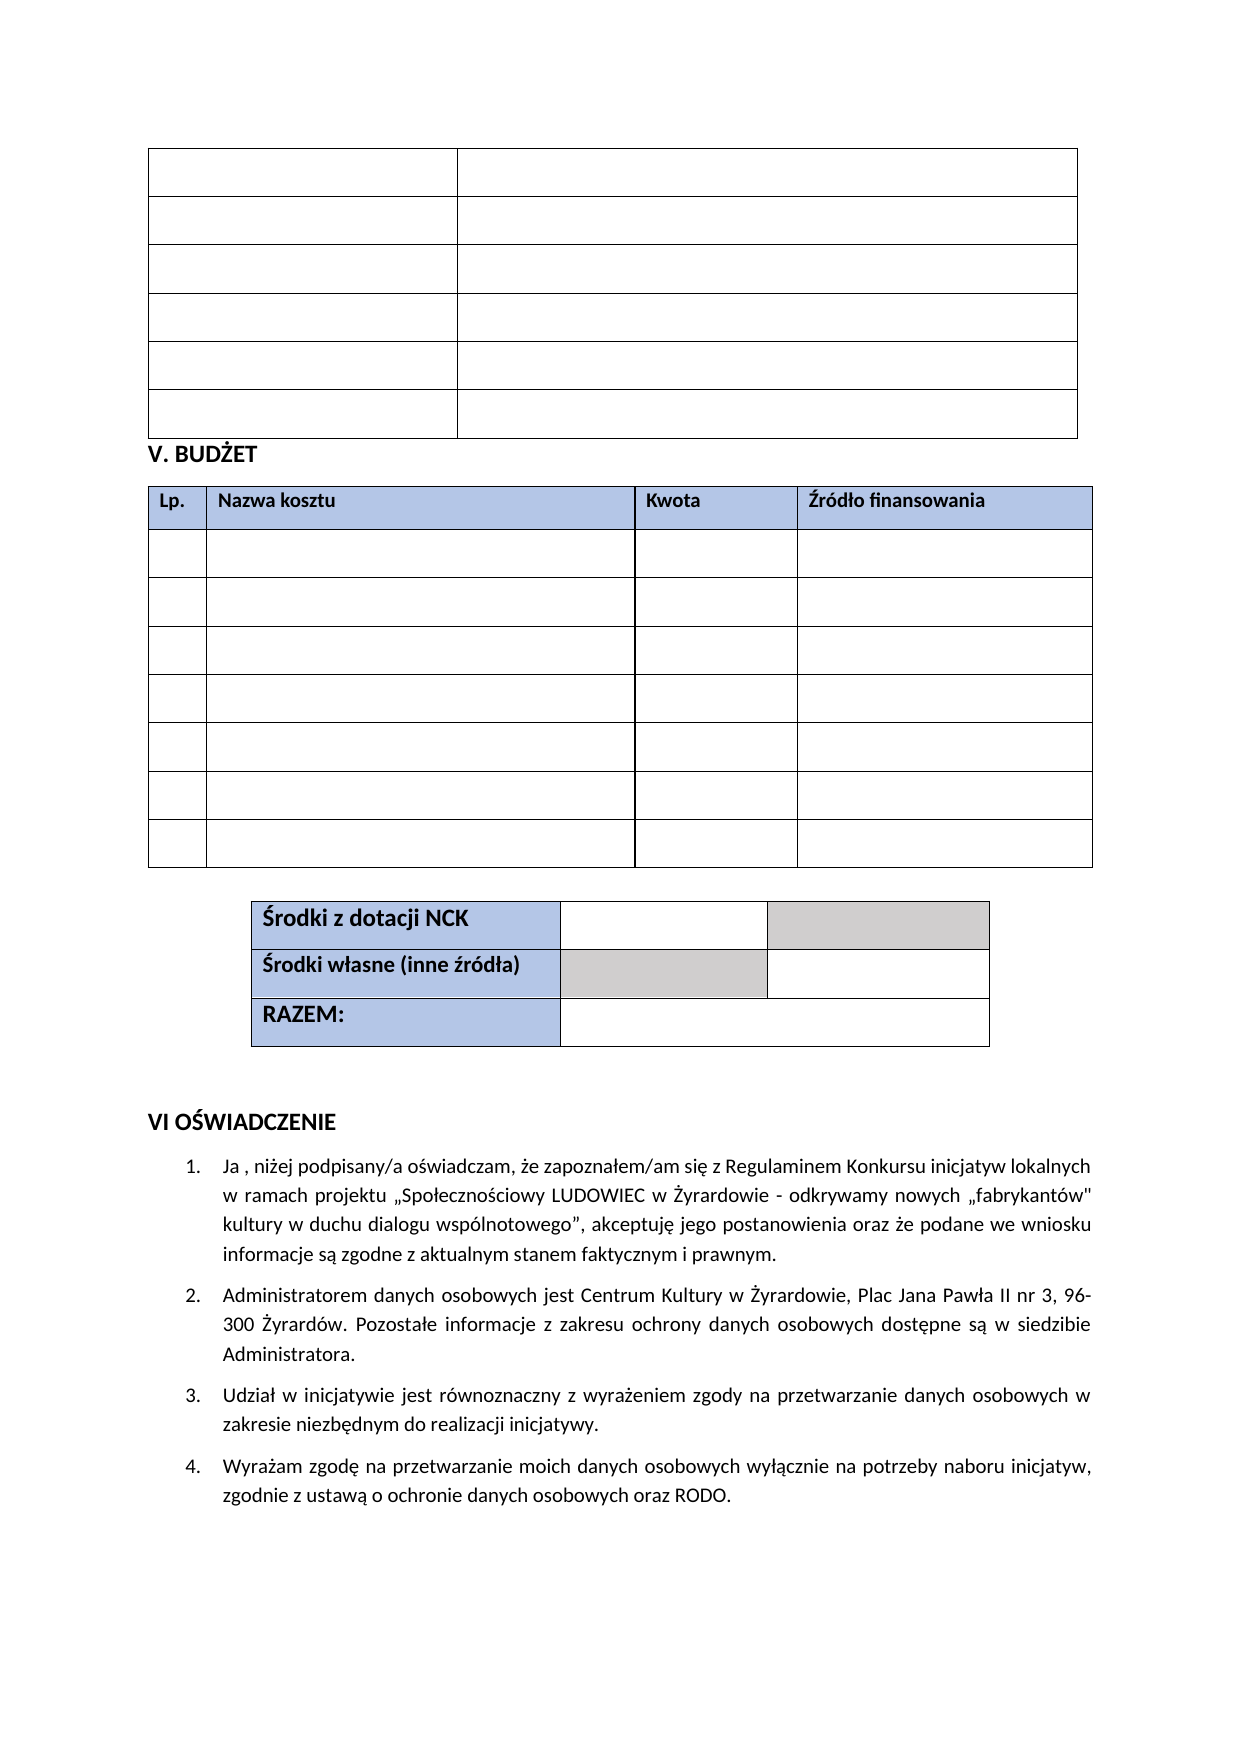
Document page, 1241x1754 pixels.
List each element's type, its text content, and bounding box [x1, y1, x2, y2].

list Administratorem danych osobowych jest Centrum Kultury w Żyrardowie, Plac Jana Pawła II nr 3, 96-300 Żyrardów. Pozostałe informacje z zakresu ochrony danych osobowych dostępne są w siedzibie Administratora. [185, 1282, 1093, 1366]
table_cell [798, 627, 1092, 674]
table_cell [149, 578, 206, 626]
list Udział w inicjatywie jest równoznaczny z wyrażeniem zgody na przetwarzanie danych osobowych w zakresie niezbędnym do realizacji inicjatywy. [185, 1382, 1093, 1437]
text VI OŚWIADCZENIE [148, 1106, 1093, 1136]
table_cell [149, 530, 206, 577]
table_cell [149, 627, 206, 674]
table_header Środki z dotacji NCK [252, 902, 560, 949]
table_cell [561, 999, 989, 1046]
table_cell [149, 675, 206, 722]
table_cell [636, 772, 797, 819]
table_cell [149, 245, 457, 293]
table_cell [207, 578, 634, 626]
table_cell [458, 390, 1077, 438]
list Wyrażam zgodę na przetwarzanie moich danych osobowych wyłącznie na potrzeby naboru inicjatyw, zgodnie z ustawą o ochronie danych osobowych oraz RODO. [185, 1453, 1093, 1508]
table_cell [458, 342, 1077, 389]
table_cell [458, 245, 1077, 293]
table_cell Środki własne (inne źródła) [252, 950, 560, 997]
table_header Źródło finansowania [798, 487, 1092, 529]
table_header Lp. [149, 487, 206, 529]
table_cell [458, 197, 1077, 244]
table_cell [798, 578, 1092, 626]
table_cell [636, 627, 797, 674]
table_cell [458, 294, 1077, 341]
table_cell [798, 675, 1092, 722]
table_cell [636, 675, 797, 722]
table_cell [636, 820, 797, 867]
table_cell [207, 675, 634, 722]
table_cell [636, 723, 797, 771]
table_cell [149, 294, 457, 341]
table_header Nazwa kosztu [207, 487, 634, 529]
table_header Kwota [636, 487, 797, 529]
text V. BUDŻET [148, 439, 1093, 469]
table_header [561, 902, 767, 949]
table_cell RAZEM: [252, 999, 560, 1046]
table_cell [207, 530, 634, 577]
table_header [768, 902, 989, 949]
table_cell [798, 820, 1092, 867]
table_cell [207, 772, 634, 819]
list Ja , niżej podpisany/a oświadczam, że zapoznałem/am się z Regulaminem Konkursu inicjatyw lokalnych w ramach projektu „Społecznościowy LUDOWIEC w Żyrardowie - odkrywamy nowych „fabrykantów" kultury w duchu dialogu wspólnotowego”, akceptuję jego postanowienia oraz że podane we wniosku informacje są zgodne z aktualnym stanem faktycznym i prawnym. [185, 1153, 1093, 1266]
table_cell [207, 627, 634, 674]
table_cell [149, 772, 206, 819]
table_cell [149, 390, 457, 438]
table_cell [458, 149, 1077, 196]
table_cell [149, 342, 457, 389]
table_cell [149, 197, 457, 244]
table_cell [149, 723, 206, 771]
table_cell [636, 578, 797, 626]
table_cell [207, 723, 634, 771]
table_cell [636, 530, 797, 577]
table_cell [149, 820, 206, 867]
table_cell [768, 950, 989, 997]
table_cell [561, 950, 767, 997]
table_cell [798, 772, 1092, 819]
table_cell [798, 723, 1092, 771]
table_cell [149, 149, 457, 196]
table_cell [798, 530, 1092, 577]
table_cell [207, 820, 634, 867]
